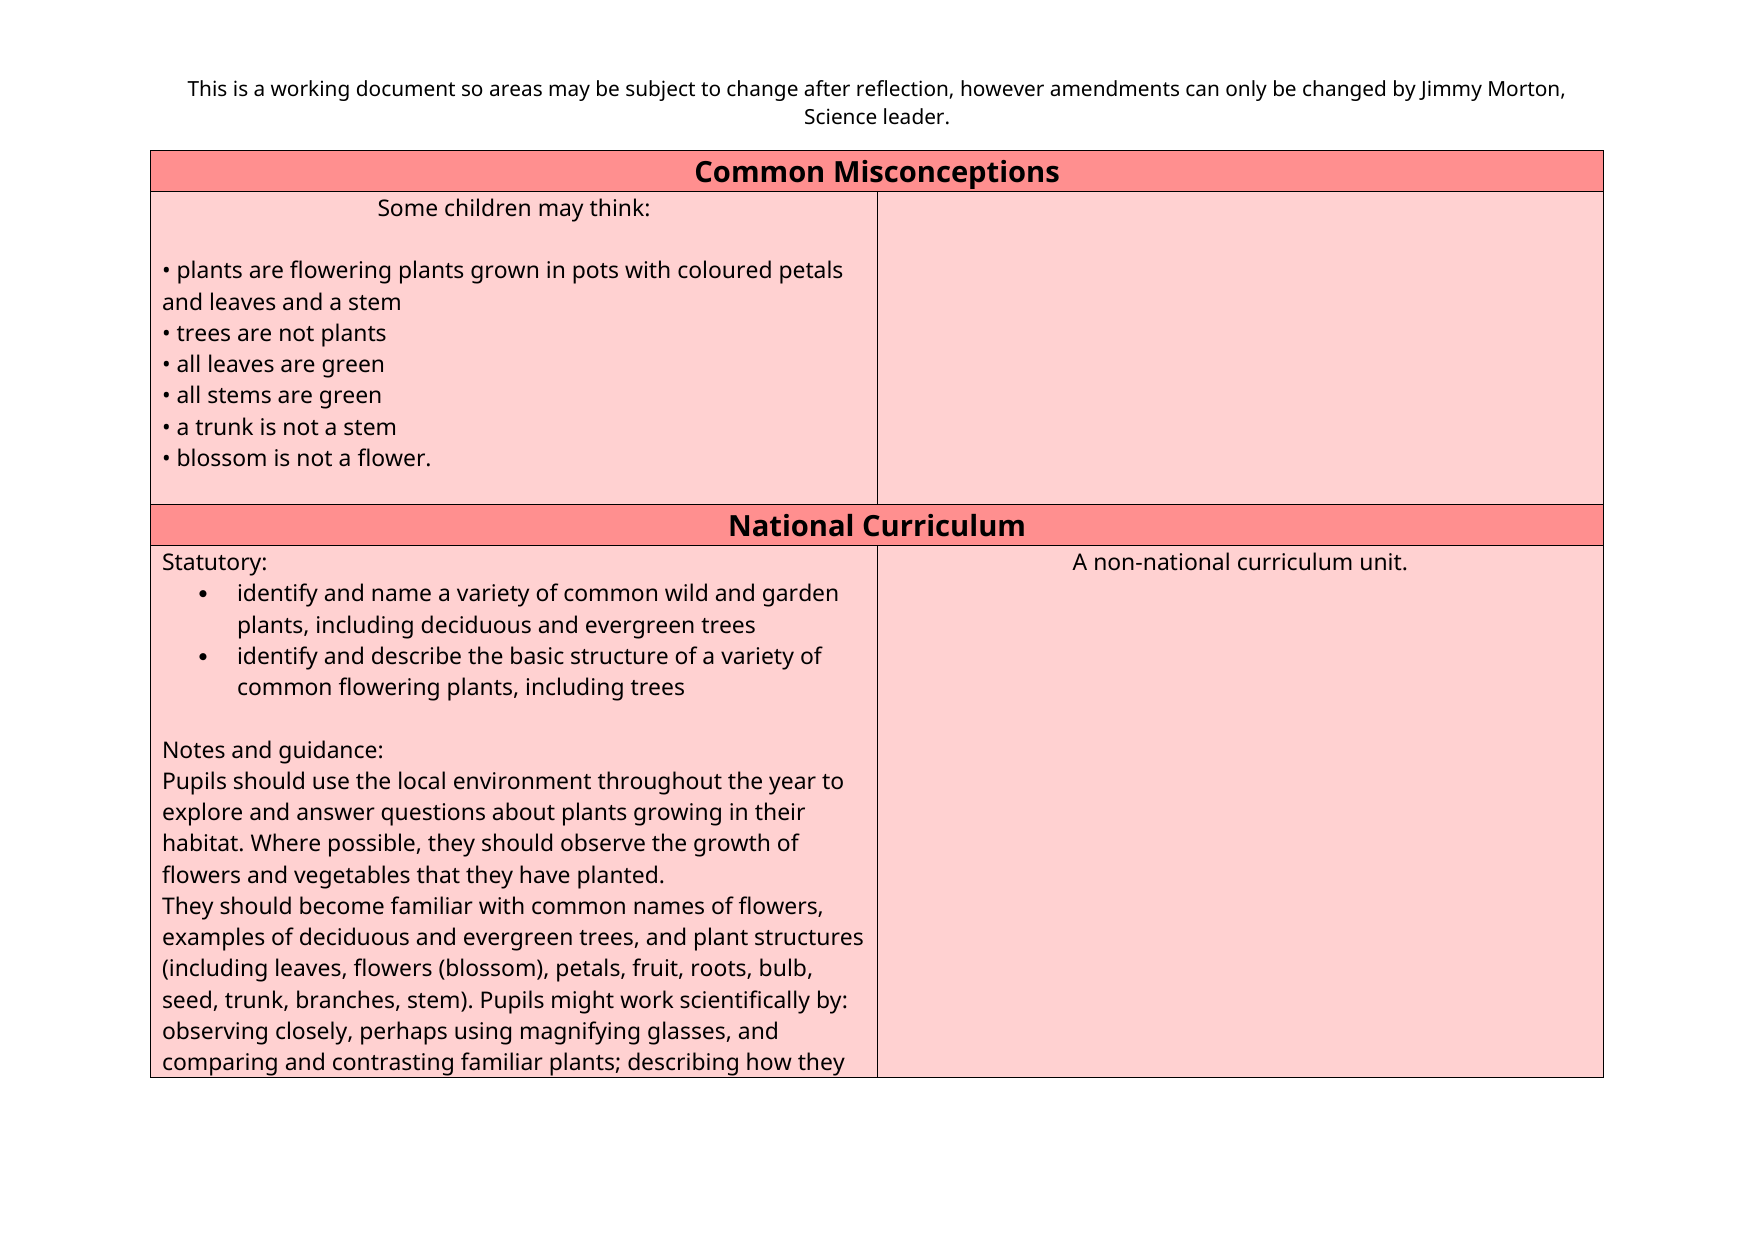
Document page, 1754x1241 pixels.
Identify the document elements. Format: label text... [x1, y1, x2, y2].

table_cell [151, 546, 877, 1077]
table_cell National Curriculum [151, 505, 1603, 545]
table_cell [878, 192, 1603, 504]
table_cell Common Misconceptions [151, 151, 1603, 191]
table_cell Some children may think: • plants are flowering plants grown in pots with coloured petals and leaves and a stem • trees are not plants • all leaves are green • all stems are green • a trunk is not a stem • blossom is not a flower. [151, 192, 877, 504]
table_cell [878, 546, 1603, 1077]
